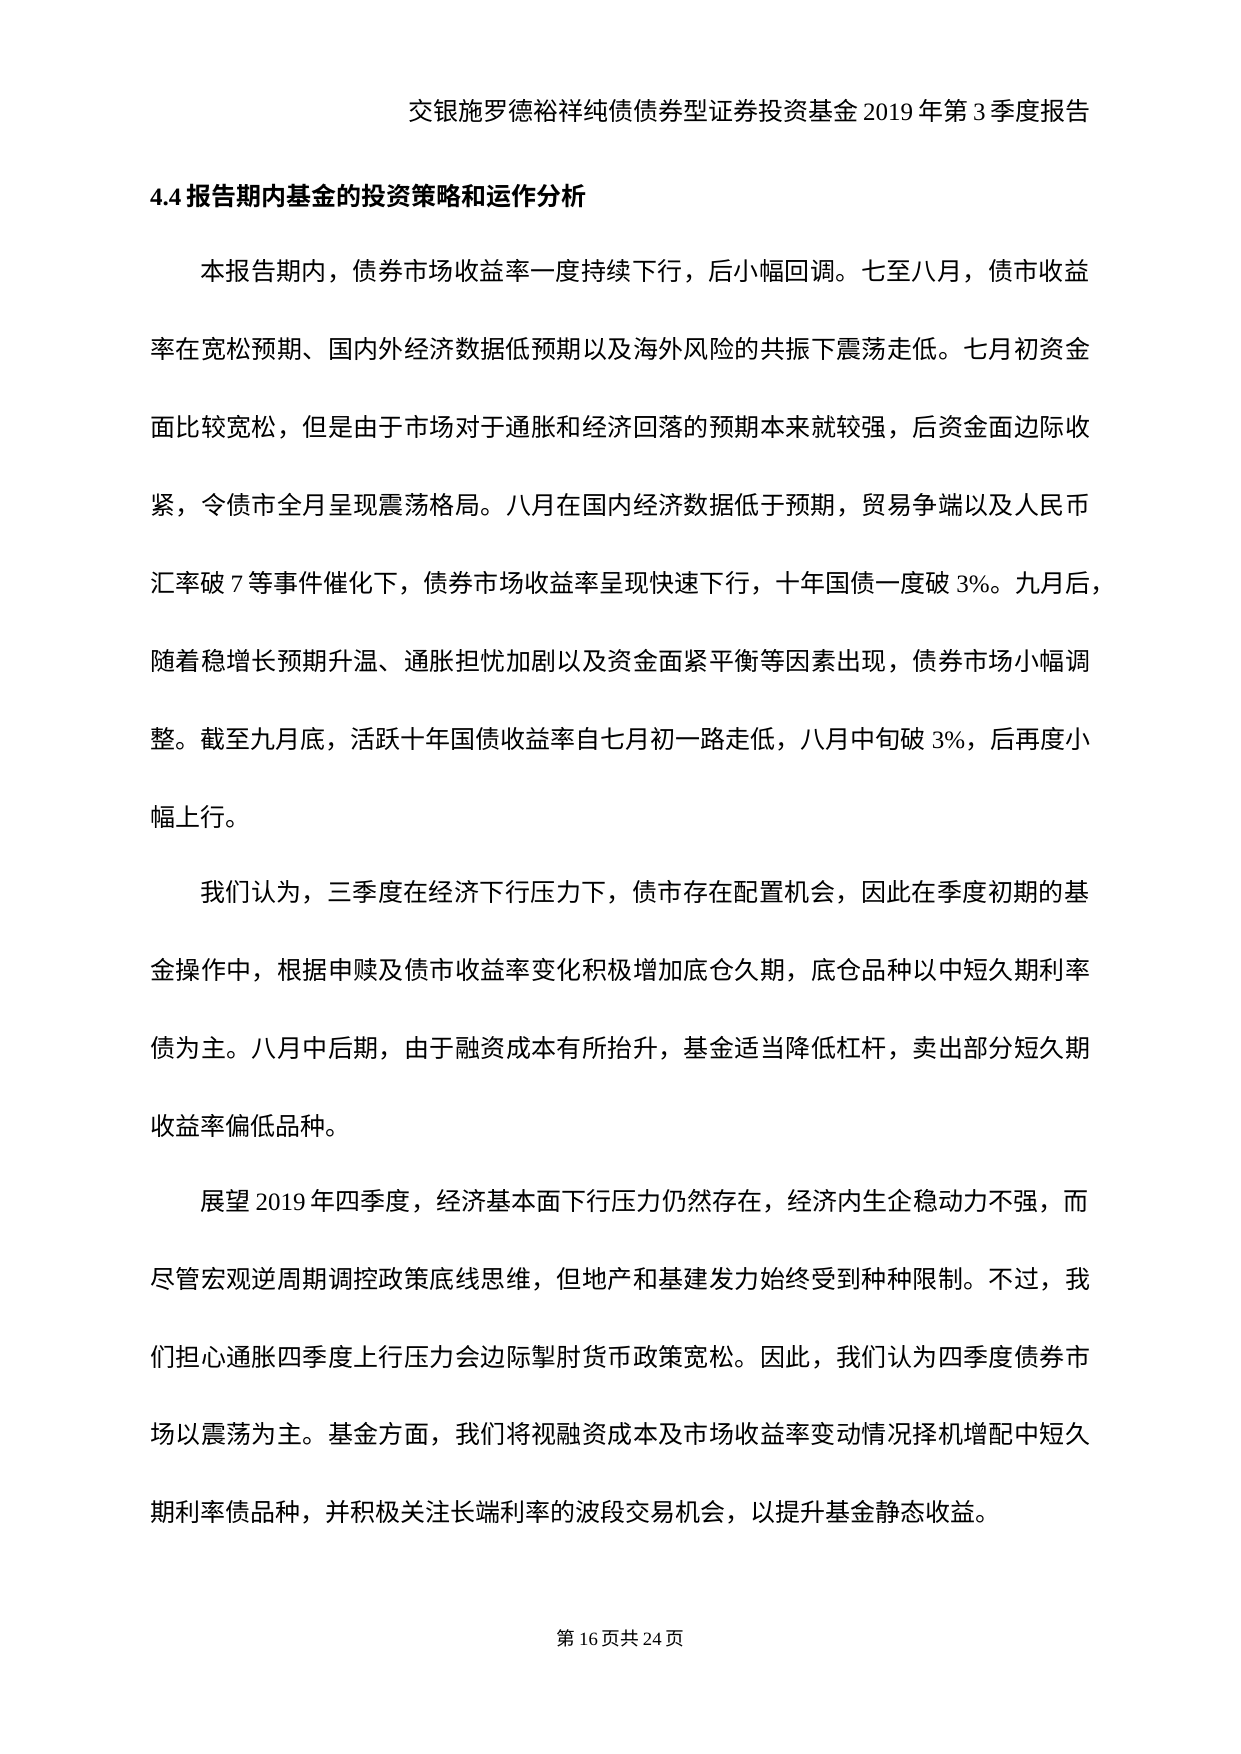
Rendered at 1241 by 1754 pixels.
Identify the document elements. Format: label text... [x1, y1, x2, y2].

text 本报告期内，债券市场收益率一度持续下行，后小幅回调。七至八月，债市收益率在宽松预期、国内外经济数据低预期以及海外风险的共振下震荡走低。七月初资金面比较宽松，但是由于市场对于通胀和经济回落的预期本来就较强，后资金面边际收紧，令债市全月呈现震荡格局。八月在国内经济数据低于预期，贸易争端以及人民币汇率破7等事件催化下，债券市场收益率呈现快速下行，十年国债一度破3%。九月后，随着稳增长预期升温、通胀担忧加剧以及资金面紧平衡等因素出现，债券市场小幅调整。截至九月底，活跃十年国债收益率自七月初一路走低，八月中旬破3%，后再度小幅上行。 [150, 237, 1090, 848]
text 展望2019年四季度，经济基本面下行压力仍然存在，经济内生企稳动力不强，而尽管宏观逆周期调控政策底线思维，但地产和基建发力始终受到种种限制。不过，我们担心通胀四季度上行压力会边际掣肘货币政策宽松。因此，我们认为四季度债券市场以震荡为主。基金方面，我们将视融资成本及市场收益率变动情况择机增配中短久期利率债品种，并积极关注长端利率的波段交易机会，以提升基金静态收益。 [150, 1167, 1090, 1543]
text 我们认为，三季度在经济下行压力下，债市存在配置机会，因此在季度初期的基金操作中，根据申赎及债市收益率变化积极增加底仓久期，底仓品种以中短久期利率债为主。八月中后期，由于融资成本有所抬升，基金适当降低杠杆，卖出部分短久期收益率偏低品种。 [150, 858, 1090, 1157]
text 4.4报告期内基金的投资策略和运作分析 [150, 162, 1090, 227]
